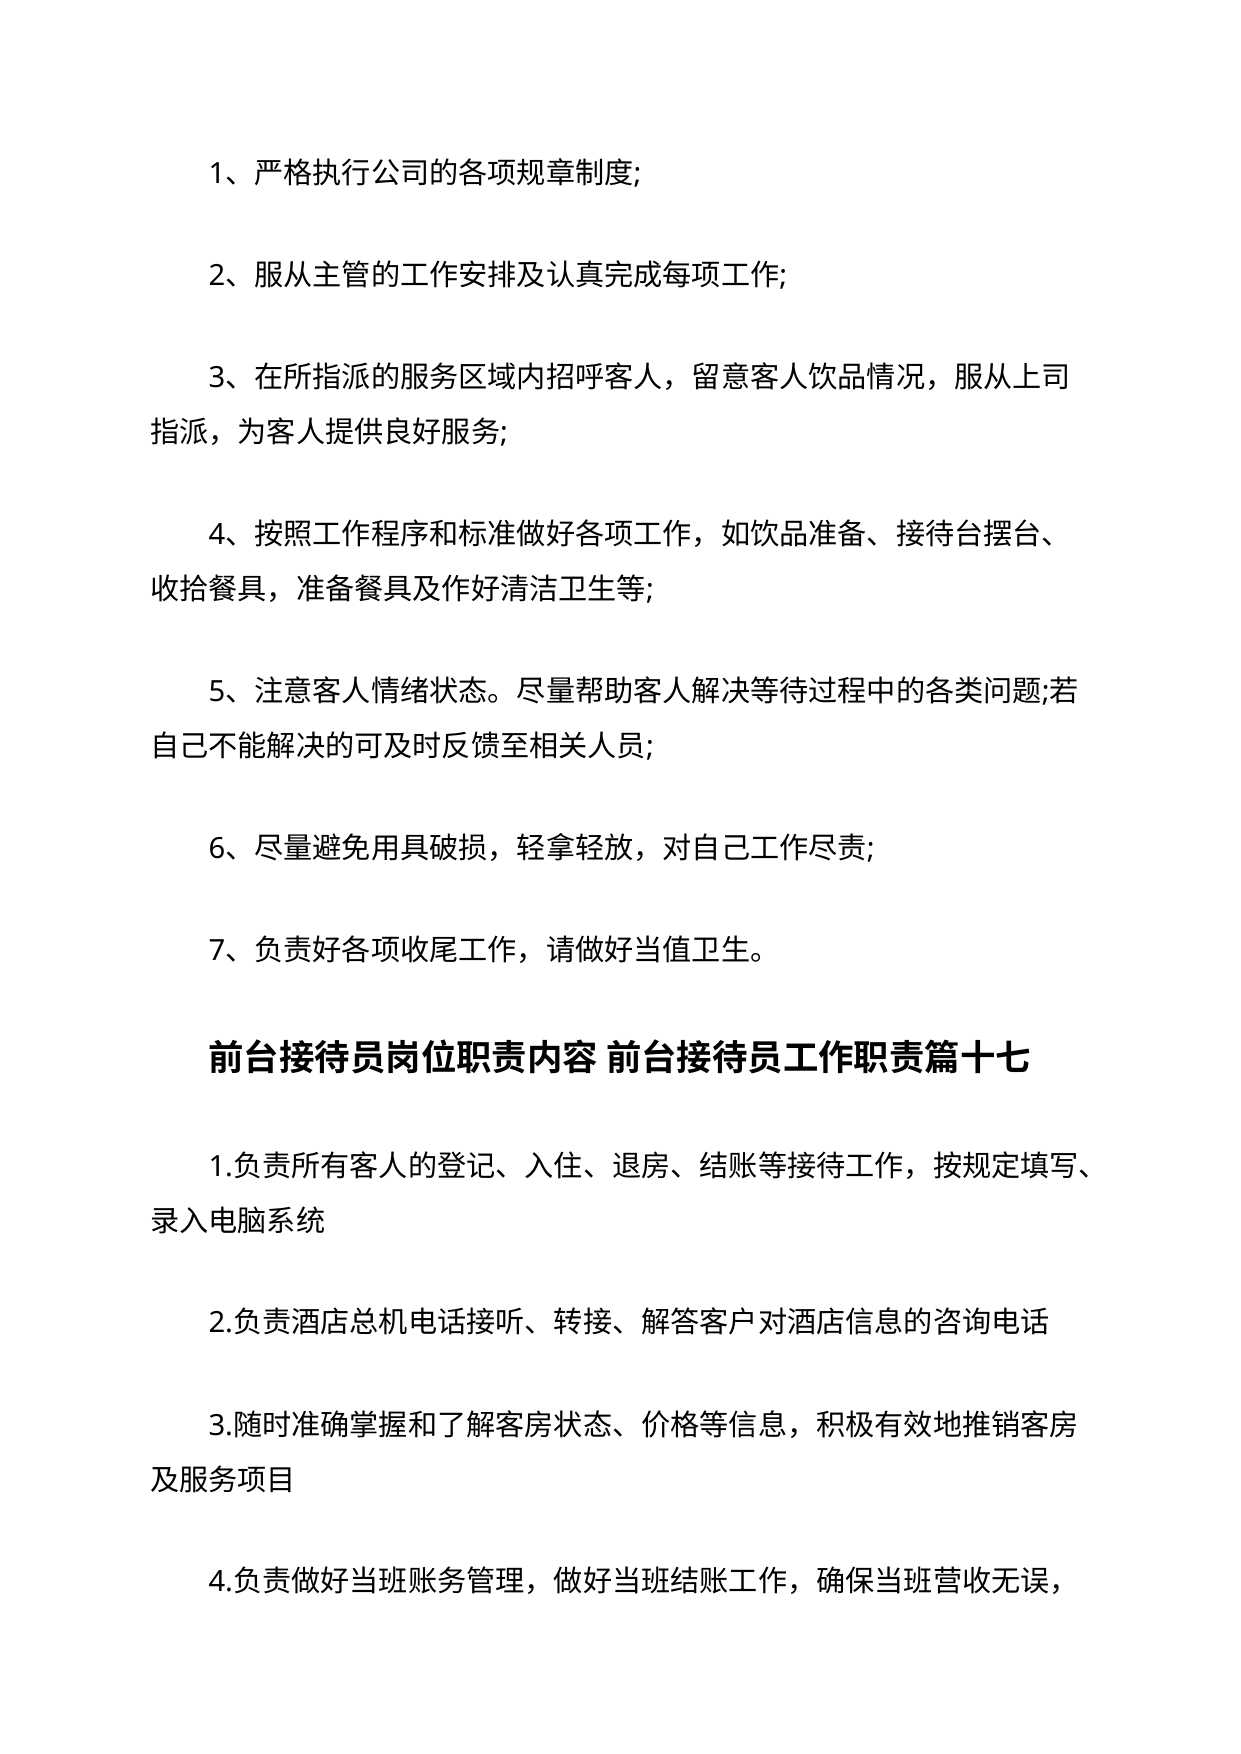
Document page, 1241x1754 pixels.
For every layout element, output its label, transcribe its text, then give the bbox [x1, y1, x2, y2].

text 前台接待员岗位职责内容 前台接待员工作职责篇十七 [150, 1029, 1090, 1080]
text 1、严格执行公司的各项规章制度; [150, 150, 1090, 192]
text 3.随时准确掌握和了解客房状态、价格等信息，积极有效地推销客房及服务项目 [150, 1401, 1090, 1498]
text 5、注意客人情绪状态。尽量帮助客人解决等待过程中的各类问题;若自己不能解决的可及时反馈至相关人员; [150, 668, 1090, 765]
text 4、按照工作程序和标准做好各项工作，如饮品准备、接待台摆台、收拾餐具，准备餐具及作好清洁卫生等; [150, 511, 1090, 608]
text 2.负责酒店总机电话接听、转接、解答客户对酒店信息的咨询电话 [150, 1299, 1090, 1341]
text 1.负责所有客人的登记、入住、退房、结账等接待工作，按规定填写、录入电脑系统 [150, 1142, 1090, 1239]
text 7、负责好各项收尾工作，请做好当值卫生。 [150, 927, 1090, 969]
text 2、服从主管的工作安排及认真完成每项工作; [150, 252, 1090, 294]
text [150, 1558, 1090, 1600]
text 3、在所指派的服务区域内招呼客人，留意客人饮品情况，服从上司指派，为客人提供良好服务; [150, 354, 1090, 451]
text 6、尽量避免用具破损，轻拿轻放，对自己工作尽责; [150, 825, 1090, 867]
